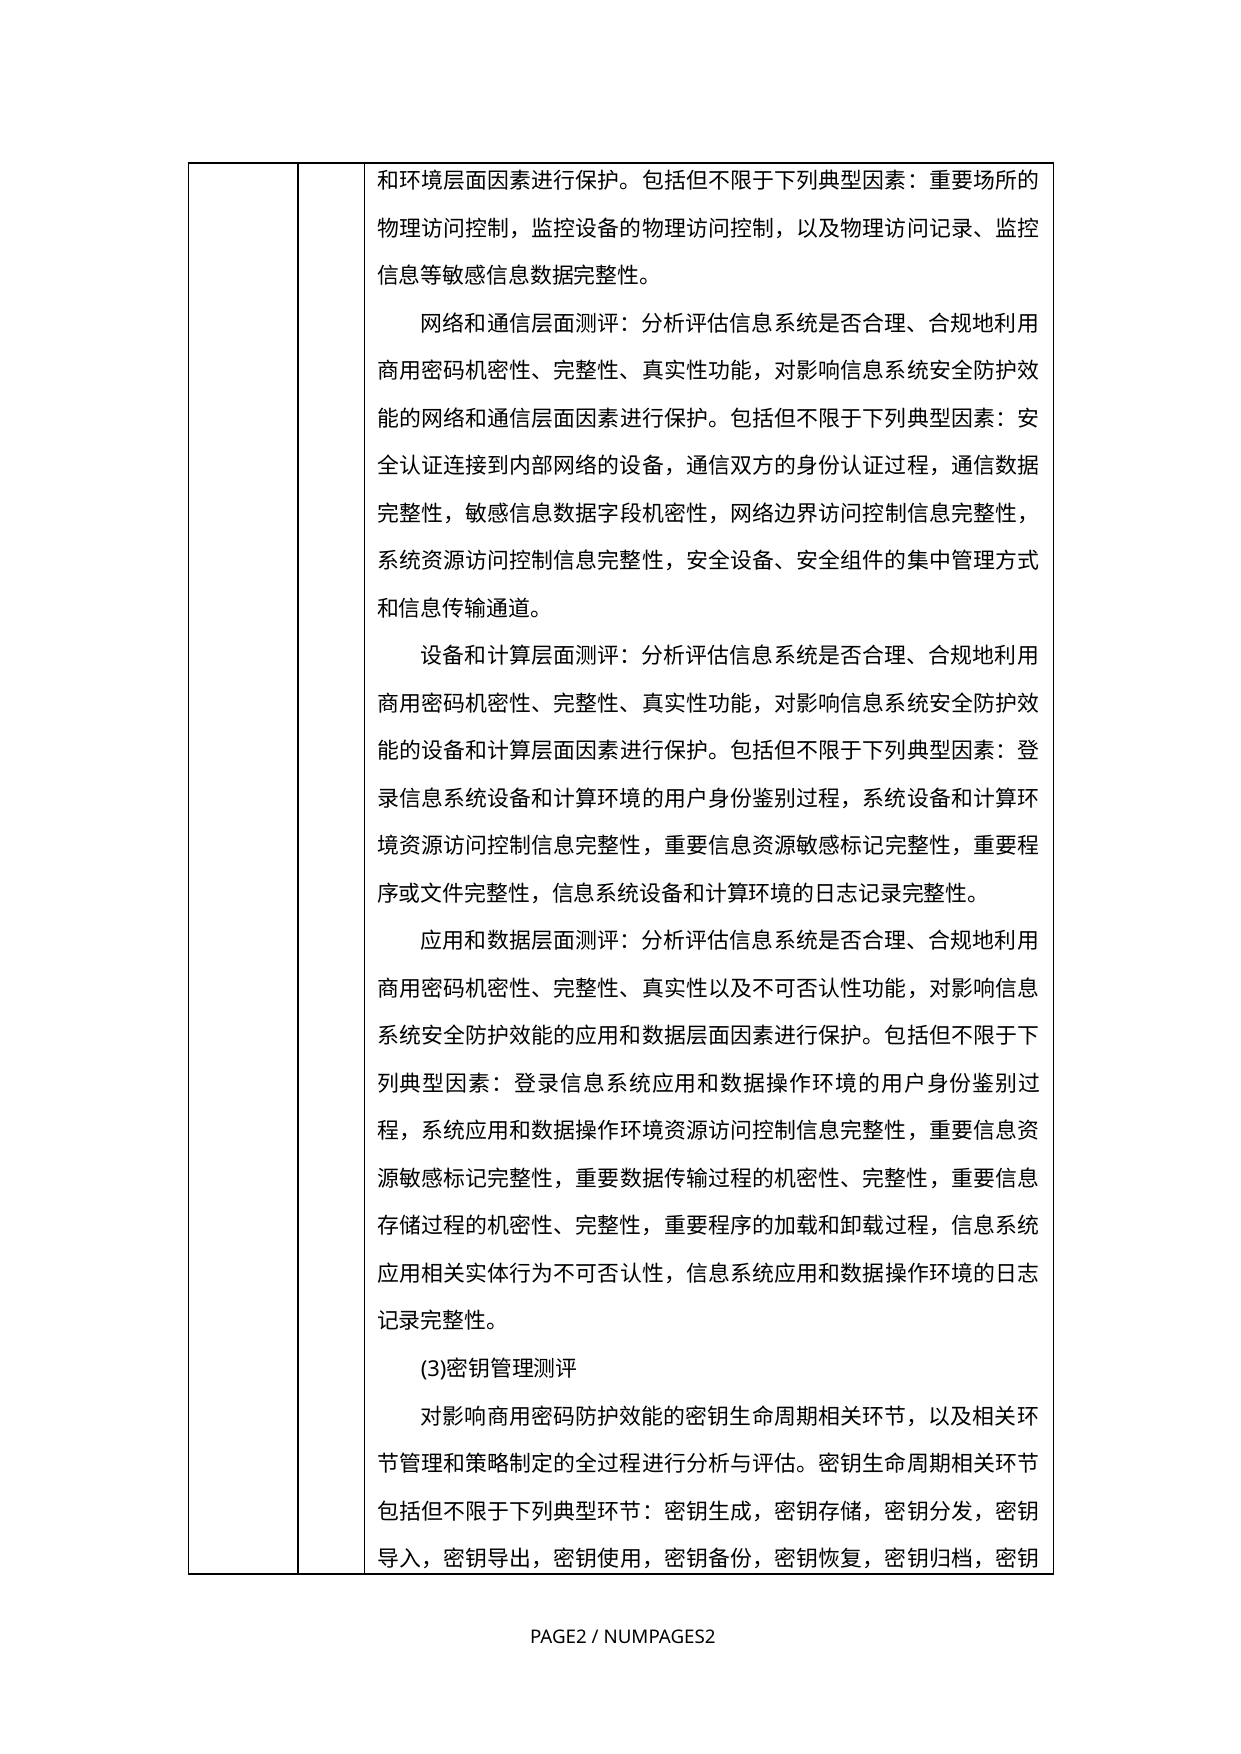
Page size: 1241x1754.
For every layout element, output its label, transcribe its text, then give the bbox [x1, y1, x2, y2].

table_cell 1 [299, 164, 364, 1573]
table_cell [365, 164, 1053, 1573]
table_cell ★ [189, 164, 297, 1573]
